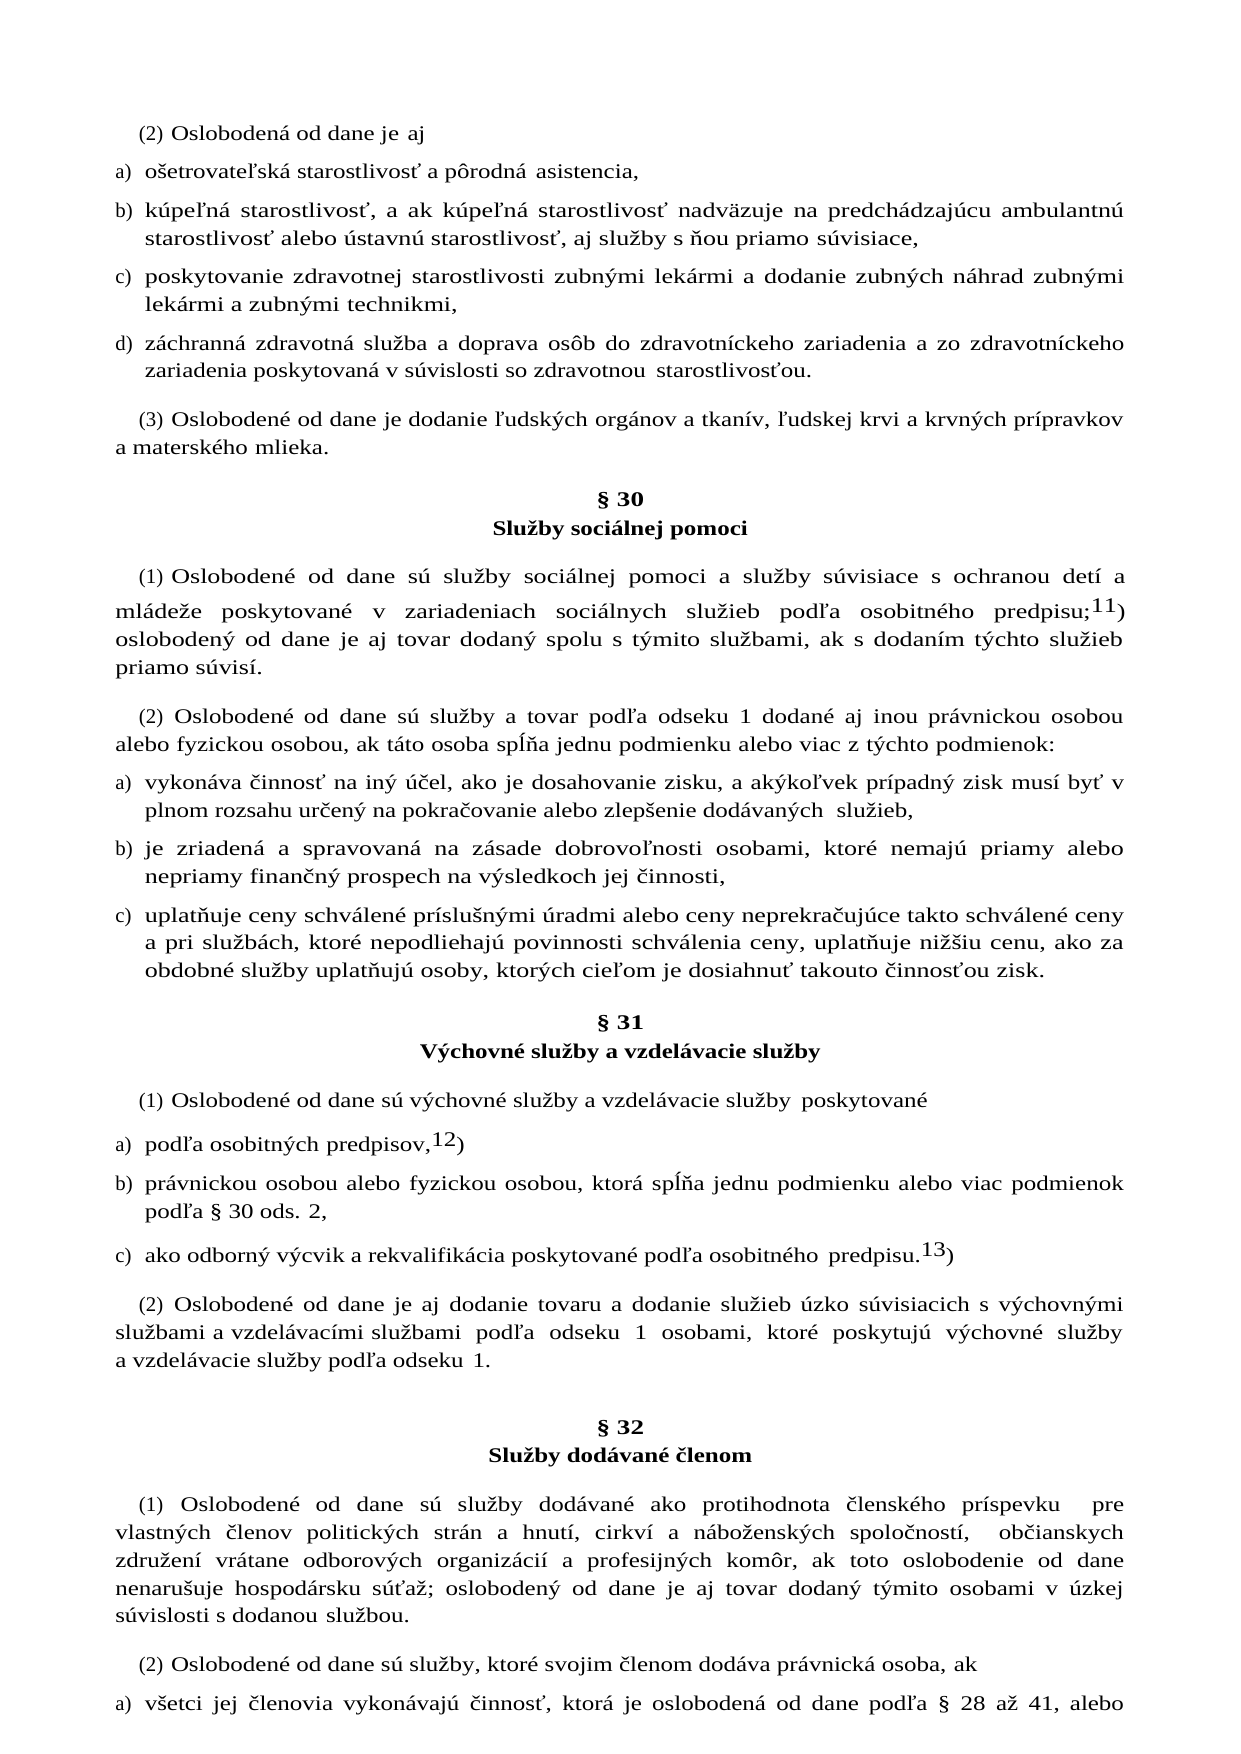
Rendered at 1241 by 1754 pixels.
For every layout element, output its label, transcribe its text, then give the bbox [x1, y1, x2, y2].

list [115, 1691, 1125, 1715]
list vykonáva činnosť na iný účel, ako je dosahovanie zisku, a akýkoľvek prípadný zisk musí byť v plnom rozsahu určený na pokračovanie alebo zlepšenie dodávaných služieb, [115, 770, 1125, 822]
subtitle § 31 [115, 1010, 1125, 1034]
list Oslobodené od dane sú služby, ktoré svojim členom dodáva právnická osoba, ak [139, 1652, 1151, 1676]
list ako odborný výcvik a rekvalifikácia poskytované podľa osobitného predpisu.13) [115, 1237, 1151, 1267]
list Oslobodené od dane sú služby dodávané ako protihodnota členského príspevku pre vlastných členov politických strán a hnutí, cirkví a náboženských spoločností, občianskych združení vrátane odborových organizácií a profesijných komôr, ak toto oslobodenie od dane nenarušuje hospodársku súťaž; oslobodený od dane je aj tovar dodaný týmito osobami v úzkej súvislosti s dodanou službou. [115, 1492, 1125, 1627]
list Oslobodené od dane je dodanie ľudských orgánov a tkanív, ľudskej krvi a krvných prípravkov a materského mlieka. [115, 407, 1125, 459]
subtitle § 32 [115, 1414, 1125, 1439]
text Služby sociálnej pomoci [115, 516, 1125, 540]
list Oslobodené od dane je aj dodanie tovaru a dodanie služieb úzko súvisiacich s výchovnými službami a vzdelávacími službami podľa odseku 1 osobami, ktoré poskytujú výchovné služby a vzdelávacie služby podľa odseku 1. [115, 1292, 1125, 1372]
list Oslobodené od dane sú výchovné služby a vzdelávacie služby poskytované [115, 1088, 1151, 1112]
list záchranná zdravotná služba a doprava osôb do zdravotníckeho zariadenia a zo zdravotníckeho zariadenia poskytovaná v súvislosti so zdravotnou starostlivosťou. [115, 331, 1125, 382]
list ošetrovateľská starostlivosť a pôrodná asistencia, [115, 159, 1151, 183]
list je zriadená a spravovaná na zásade dobrovoľnosti osobami, ktoré nemajú priamy alebo nepriamy finančný prospech na výsledkoch jej činnosti, [115, 836, 1125, 888]
subtitle § 30 [115, 487, 1125, 511]
list Oslobodené od dane sú služby a tovar podľa odseku 1 dodané aj inou právnickou osobou alebo fyzickou osobou, ak táto osoba spĺňa jednu podmienku alebo viac z týchto podmienok: [115, 704, 1125, 756]
list Oslobodená od dane je aj [139, 121, 1151, 145]
text Služby dodávané členom [115, 1443, 1125, 1467]
list uplatňuje ceny schválené príslušnými úradmi alebo ceny neprekračujúce takto schválené ceny a pri službách, ktoré nepodliehajú povinnosti schválenia ceny, uplatňuje nižšiu cenu, ako za obdobné služby uplatňujú osoby, ktorých cieľom je dosiahnuť takouto činnosťou zisk. [115, 902, 1125, 982]
list poskytovanie zdravotnej starostlivosti zubnými lekármi a dodanie zubných náhrad zubnými lekármi a zubnými technikmi, [115, 264, 1125, 316]
text Výchovné služby a vzdelávacie služby [115, 1039, 1125, 1063]
list právnickou osobou alebo fyzickou osobou, ktorá spĺňa jednu podmienku alebo viac podmienok podľa § 30 ods. 2, [115, 1171, 1125, 1223]
list kúpeľná starostlivosť, a ak kúpeľná starostlivosť nadväzuje na predchádzajúcu ambulantnú starostlivosť alebo ústavnú starostlivosť, aj služby s ňou priamo súvisiace, [115, 198, 1125, 250]
list Oslobodené od dane sú služby sociálnej pomoci a služby súvisiace s ochranou detí a mládeže poskytované v zariadeniach sociálnych služieb podľa osobitného predpisu;11) oslobodený od dane je aj tovar dodaný spolu s týmito službami, ak s dodaním týchto služieb priamo súvisí. [115, 564, 1125, 679]
list podľa osobitných predpisov,12) [115, 1126, 1151, 1156]
